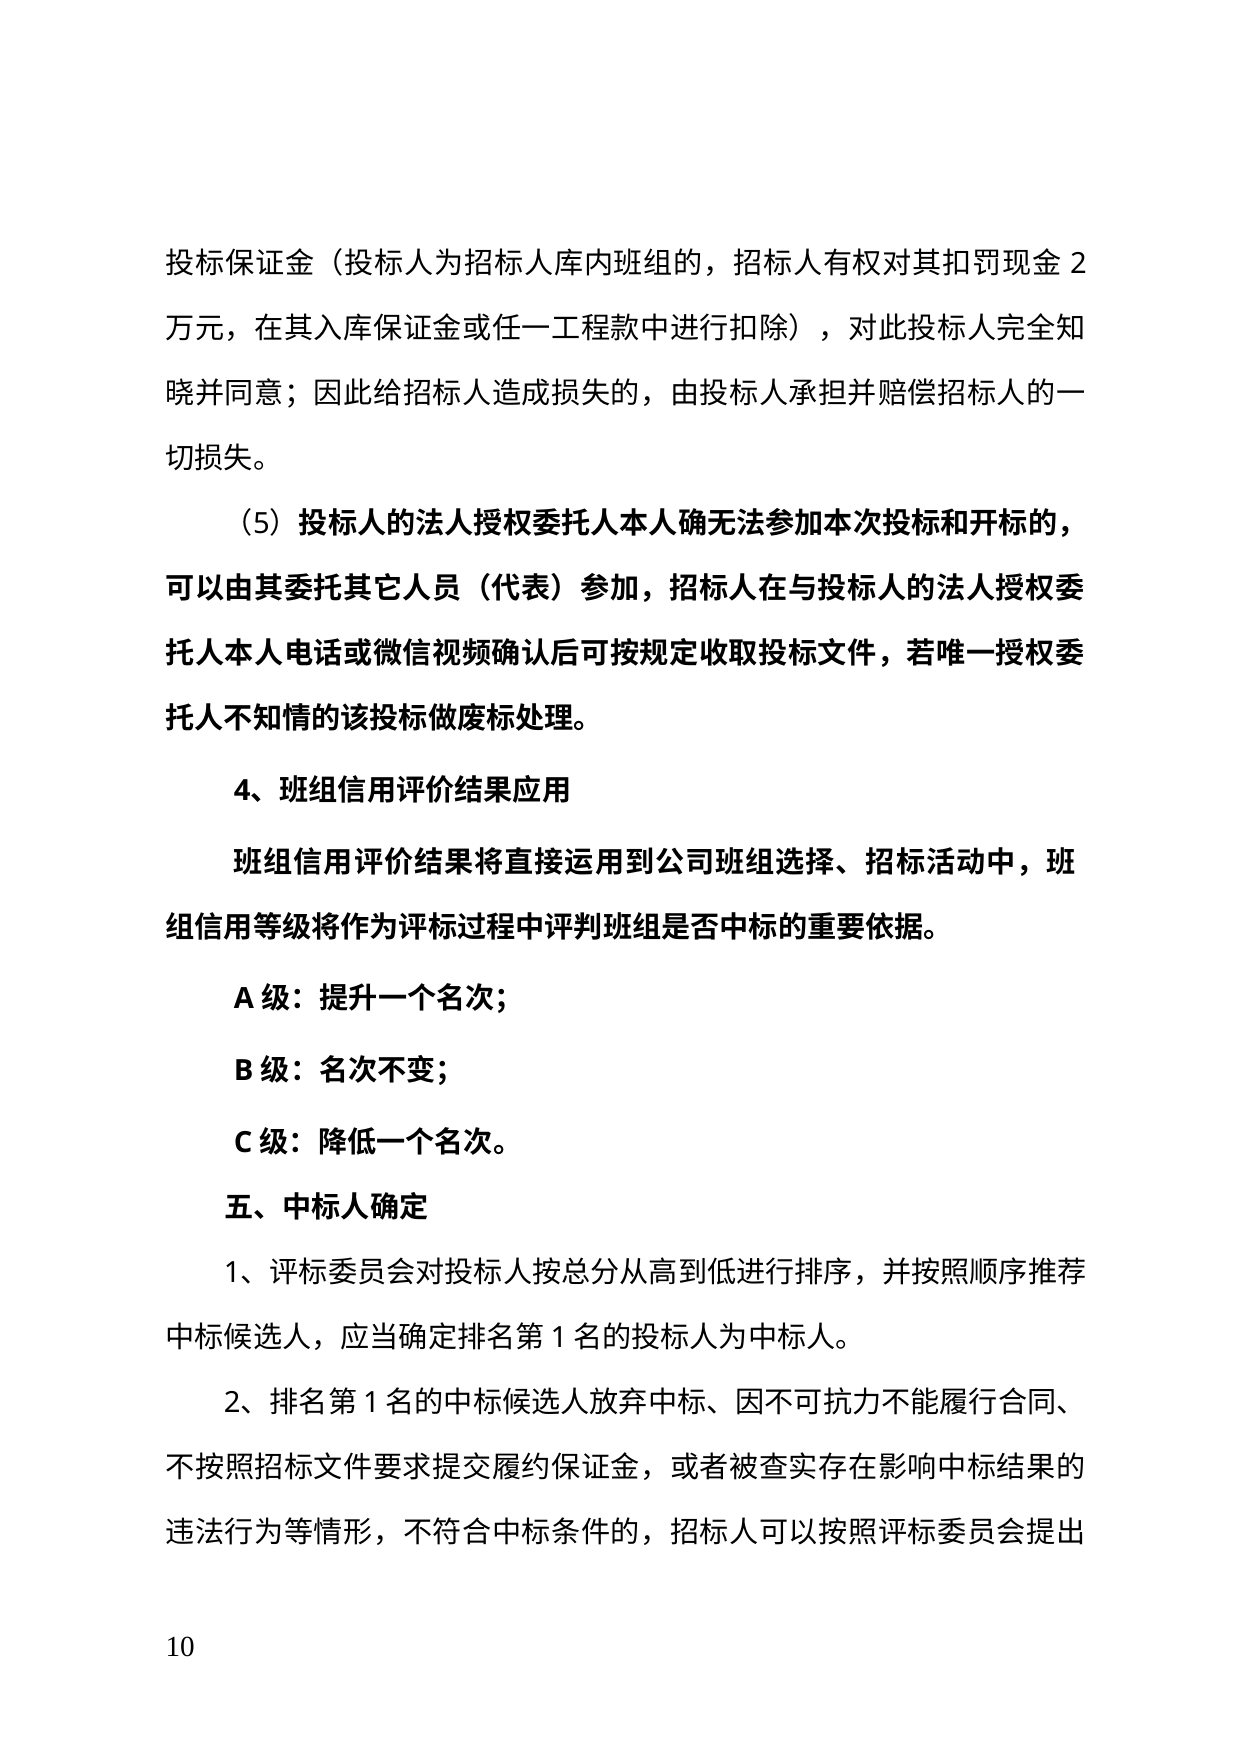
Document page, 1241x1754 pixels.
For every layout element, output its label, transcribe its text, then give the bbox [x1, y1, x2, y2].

text （5）投标人的法人授权委托人本人确无法参加本次投标和开标的，可以由其委托其它人员（代表）参加，招标人在与投标人的法人授权委托人本人电话或微信视频确认后可按规定收取投标文件，若唯一授权委托人不知情的该投标做废标处理。 [165, 489, 1087, 749]
text 五、中标人确定 [165, 1172, 1087, 1237]
text 1、评标委员会对投标人按总分从高到低进行排序，并按照顺序推荐中标候选人，应当确定排名第1名的投标人为中标人。 [165, 1237, 1087, 1367]
text 班组信用评价结果将直接运用到公司班组选择、招标活动中，班组信用等级将作为评标过程中评判班组是否中标的重要依据。 [165, 827, 1076, 957]
text 4、班组信用评价结果应用 [165, 755, 1076, 820]
text C 级：降低一个名次。 [165, 1107, 1076, 1172]
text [165, 229, 1087, 489]
text A 级：提升一个名次； [165, 964, 1076, 1029]
text B 级：名次不变； [165, 1035, 1076, 1100]
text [165, 1367, 1087, 1562]
